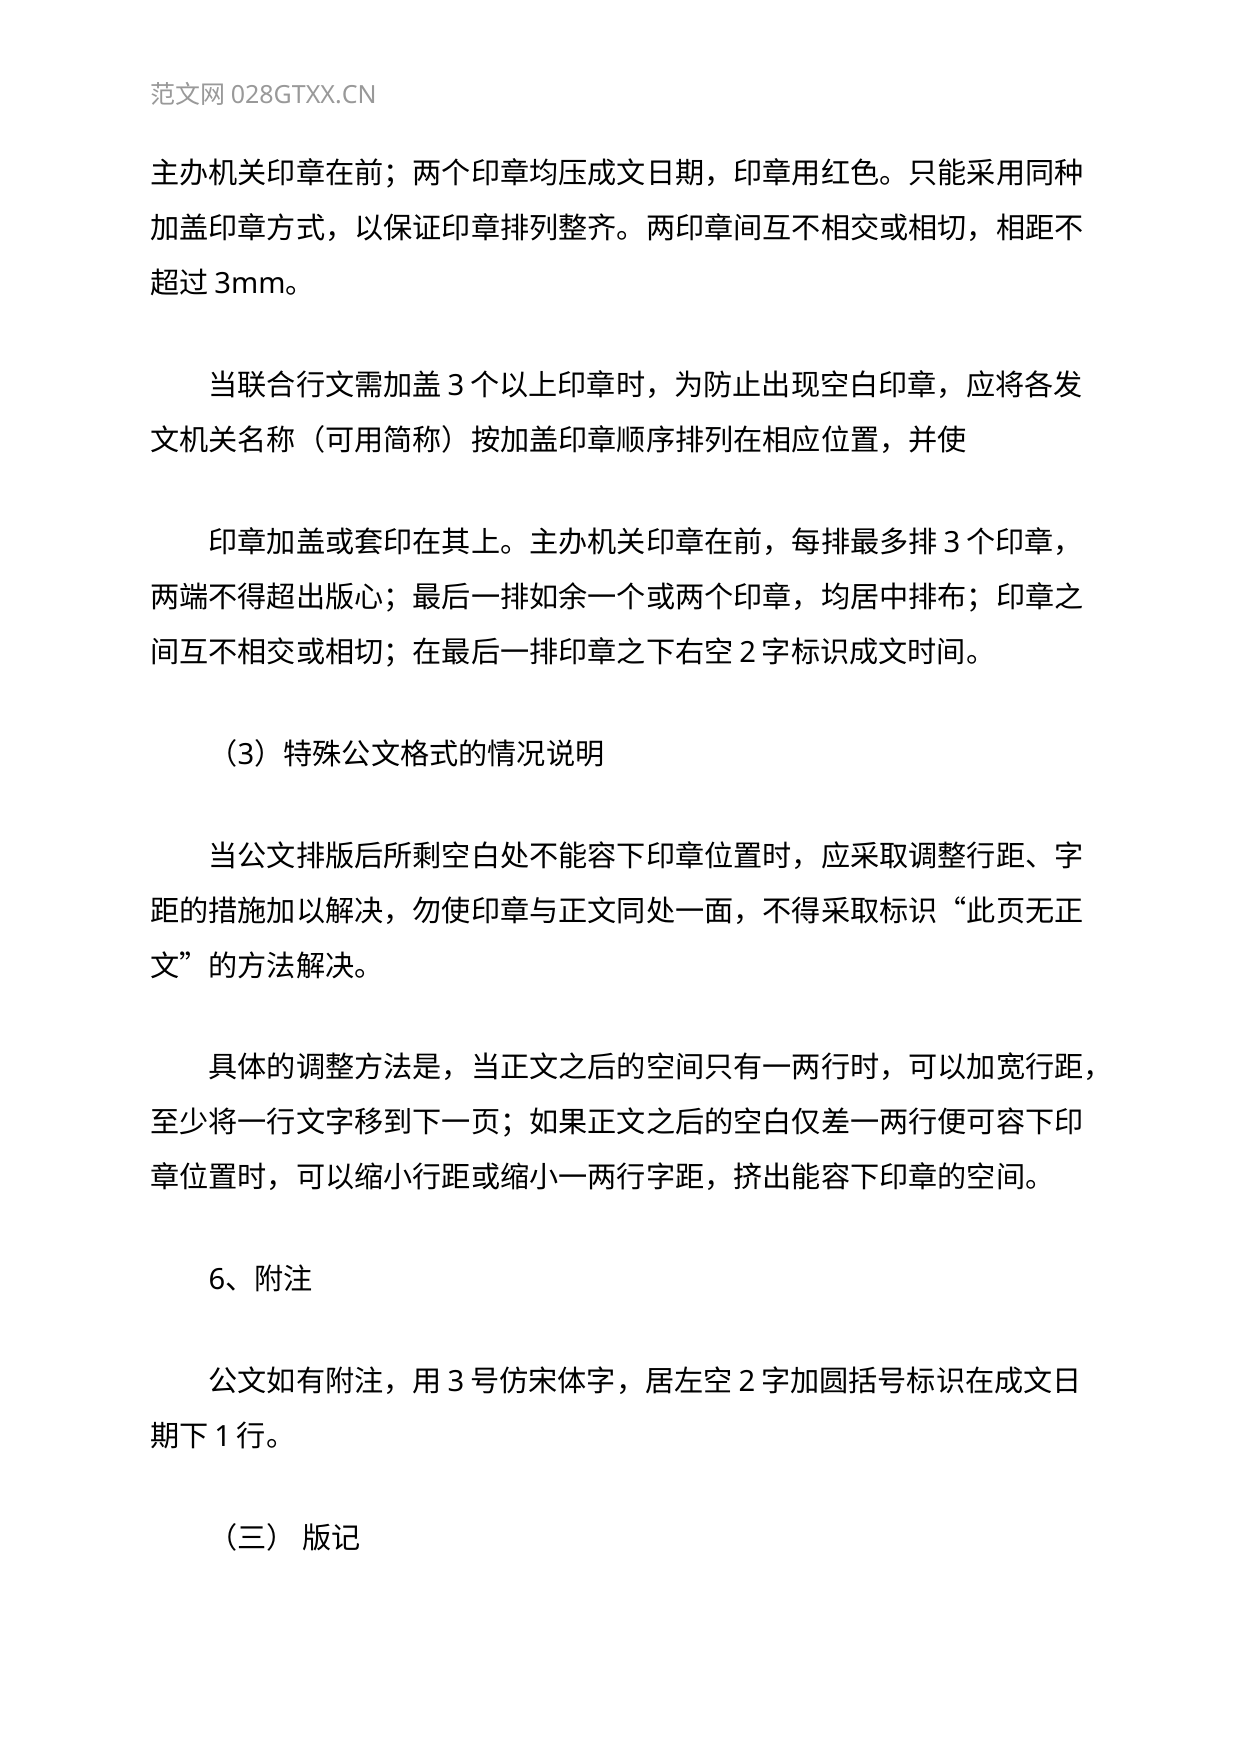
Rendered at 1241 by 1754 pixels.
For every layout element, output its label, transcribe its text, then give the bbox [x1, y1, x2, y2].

text （三） 版记 [150, 1514, 1090, 1557]
text 6、附注 [150, 1256, 1090, 1298]
text 印章加盖或套印在其上。主办机关印章在前，每排最多排3个印章，两端不得超出版心；最后一排如余一个或两个印章，均居中排布；印章之间互不相交或相切；在最后一排印章之下右空2字标识成文时间。 [150, 518, 1090, 671]
text 具体的调整方法是，当正文之后的空间只有一两行时，可以加宽行距，至少将一行文字移到下一页；如果正文之后的空白仅差一两行便可容下印章位置时，可以缩小行距或缩小一两行字距，挤出能容下印章的空间。 [150, 1044, 1090, 1196]
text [150, 150, 1090, 302]
text 当公文排版后所剩空白处不能容下印章位置时，应采取调整行距、字距的措施加以解决，勿使印章与正文同处一面，不得采取标识“此页无正文”的方法解决。 [150, 832, 1090, 984]
text 当联合行文需加盖3个以上印章时，为防止出现空白印章，应将各发文机关名称（可用简称）按加盖印章顺序排列在相应位置，并使 [150, 362, 1090, 459]
text （3）特殊公文格式的情况说明 [150, 730, 1090, 773]
text 公文如有附注，用3号仿宋体字，居左空2字加圆括号标识在成文日期下1行。 [150, 1357, 1090, 1455]
